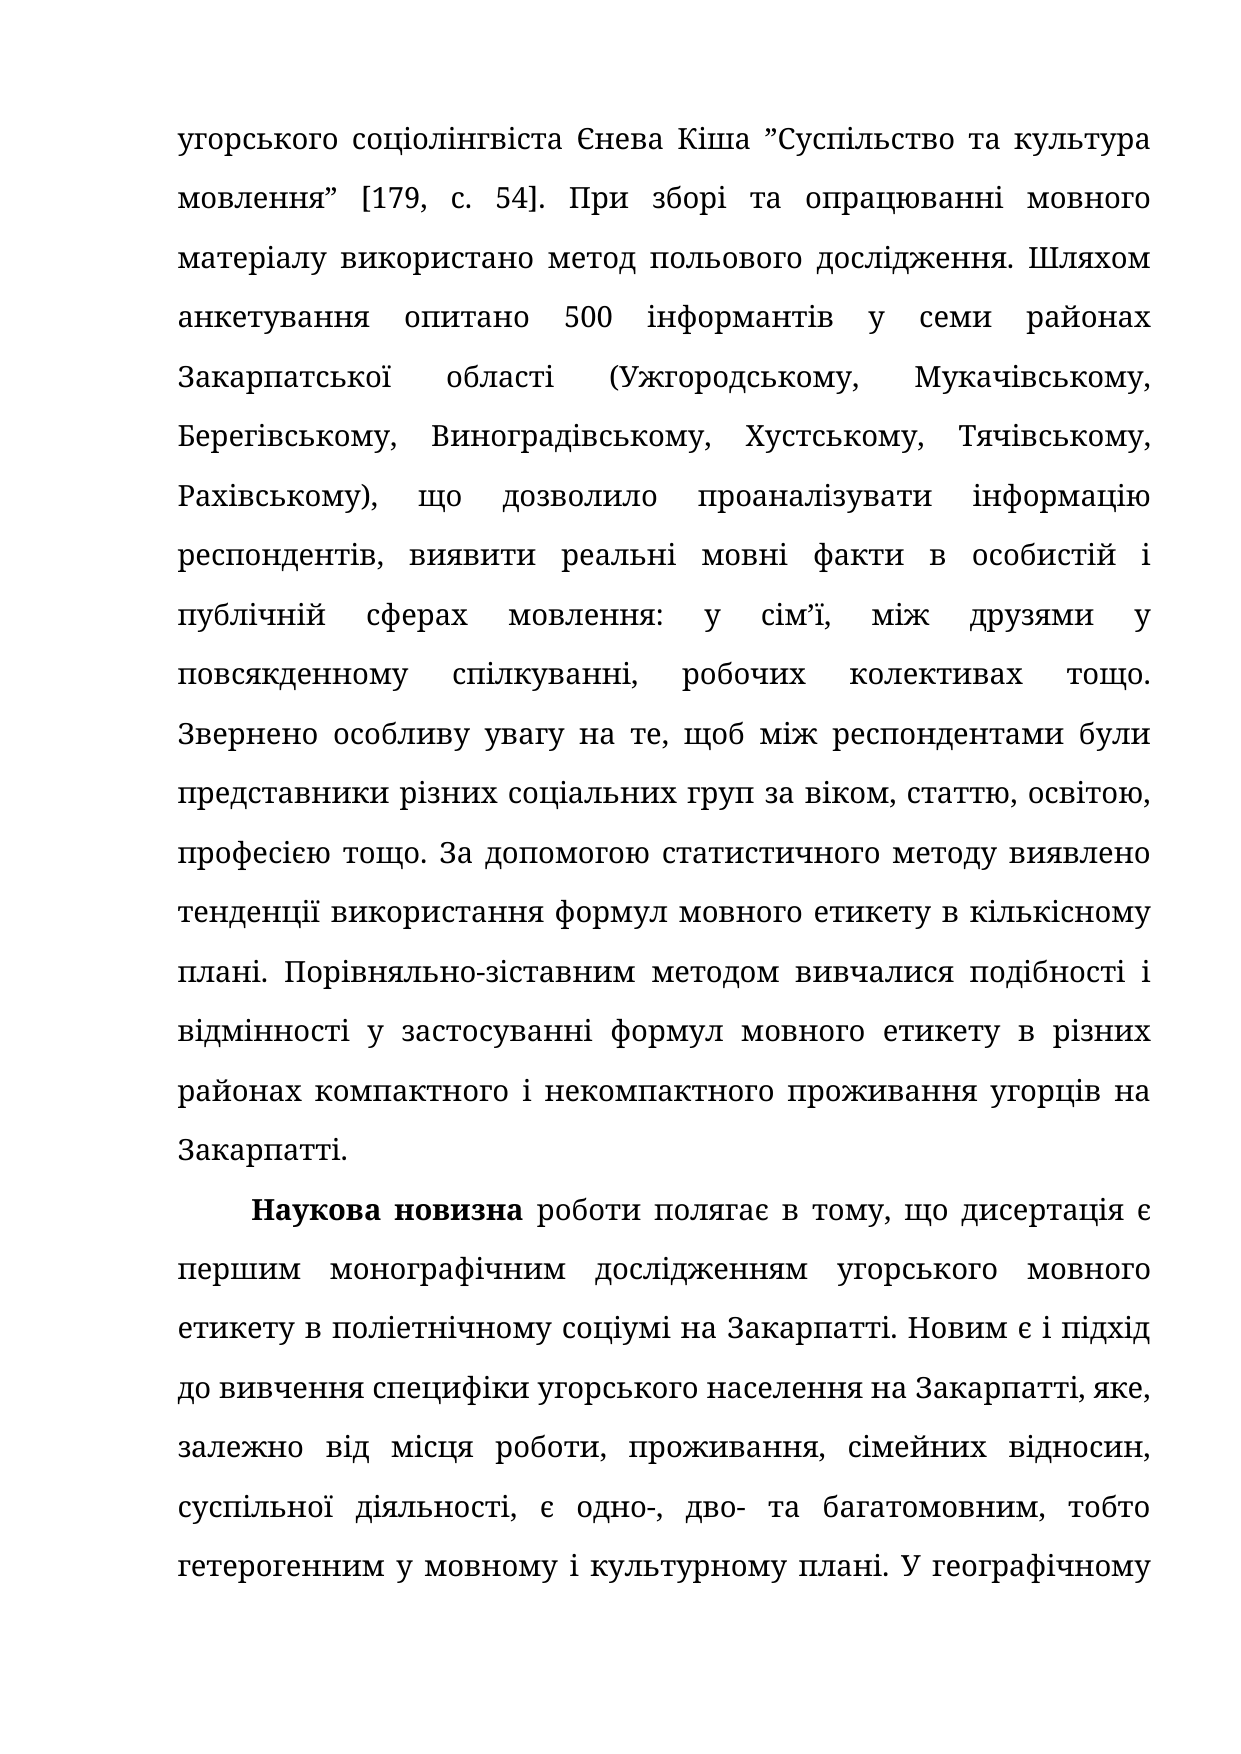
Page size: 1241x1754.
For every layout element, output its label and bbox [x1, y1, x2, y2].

text [177, 1189, 1152, 1585]
text [177, 118, 1152, 1169]
